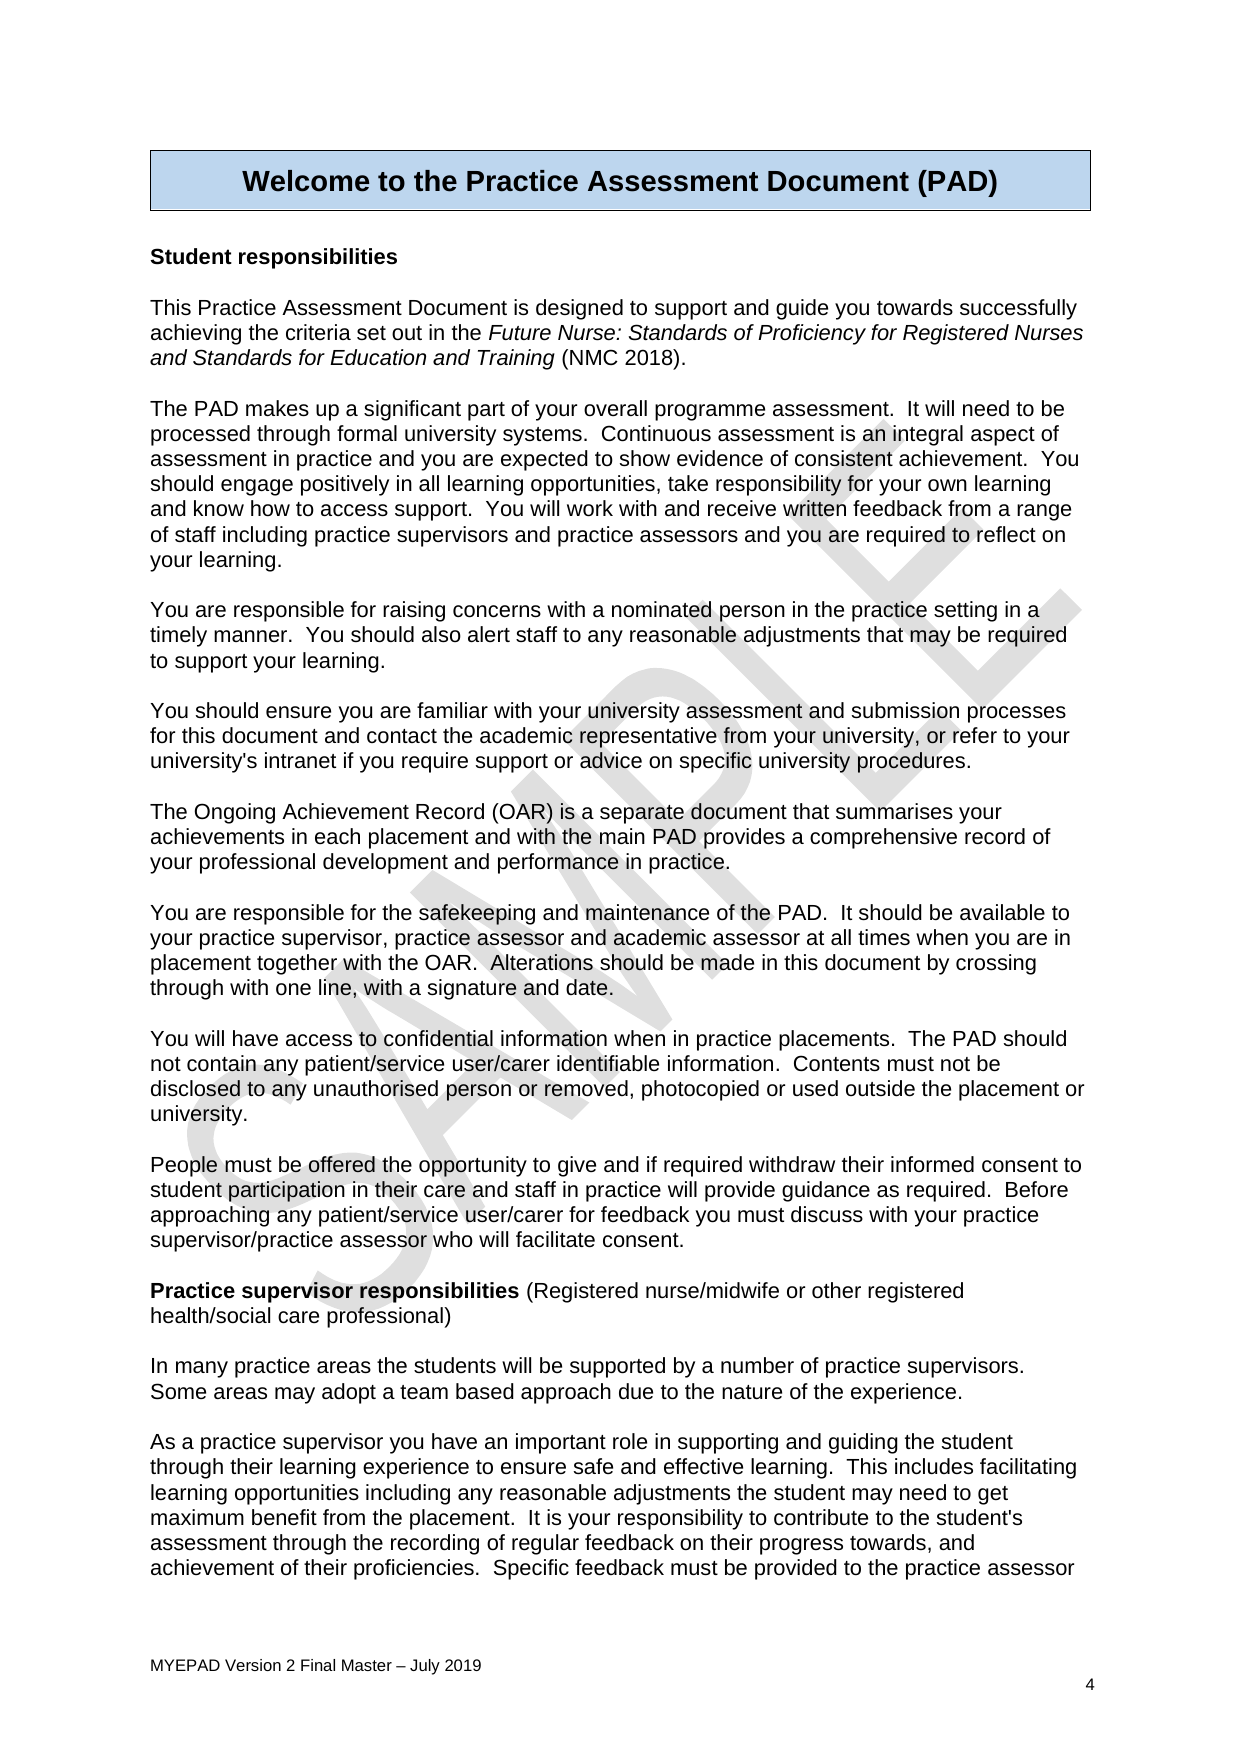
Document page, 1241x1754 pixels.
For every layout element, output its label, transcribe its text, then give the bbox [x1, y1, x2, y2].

table_header Welcome to the Practice Assessment Document (PAD) [151, 151, 1090, 209]
text The PAD makes up a significant part of your overall programme assessment. It will need to be processed through formal university systems. Continuous assessment is an integral aspect of assessment in practice and you are expected to show evidence of consistent achievement. You should engage positively in all learning opportunities, take responsibility for your own learning and know how to access support. You will work with and receive written feedback from a range of staff including practice supervisors and practice assessors and you are required to reflect on your learning. [150, 395, 1090, 572]
text This Practice Assessment Document is designed to support and guide you towards successfully achieving the criteria set out in the Future Nurse: Standards of Proficiency for Registered Nurses and Standards for Education and Training (NMC 2018). [150, 294, 1090, 370]
text Practice supervisor responsibilities (Registered nurse/midwife or other registered health/social care professional) [150, 1278, 1090, 1328]
text People must be offered the opportunity to give and if required withdraw their informed consent to student participation in their care and staff in practice will provide guidance as required. Before approaching any patient/service user/carer for feedback you must discuss with your practice supervisor/practice assessor who will facilitate consent. [150, 1152, 1090, 1252]
text The Ongoing Achievement Record (OAR) is a separate document that summarises your achievements in each placement and with the main PAD provides a comprehensive record of your professional development and performance in practice. [150, 799, 1090, 874]
text You are responsible for the safekeeping and maintenance of the PAD. It should be available to your practice supervisor, practice assessor and academic assessor at all times when you are in placement together with the OAR. Alterations should be made in this document by crossing through with one line, with a signature and date. [150, 899, 1090, 1000]
text In many practice areas the students will be supported by a number of practice supervisors. Some areas may adopt a team based approach due to the nature of the experience. [150, 1353, 1090, 1404]
text You should ensure you are familiar with your university assessment and submission processes for this document and contact the academic representative from your university, or refer to your university's intranet if you require support or advice on specific university procedures. [150, 698, 1090, 773]
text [150, 1429, 1090, 1580]
text You will have access to confidential information when in practice placements. The PAD should not contain any patient/service user/carer identifiable information. Contents must not be disclosed to any unauthorised person or removed, photocopied or used outside the placement or university. [150, 1026, 1090, 1126]
text Student responsibilities [150, 244, 1090, 269]
text You are responsible for raising concerns with a nominated person in the practice setting in a timely manner. You should also alert staff to any reasonable adjustments that may be required to support your learning. [150, 597, 1090, 673]
